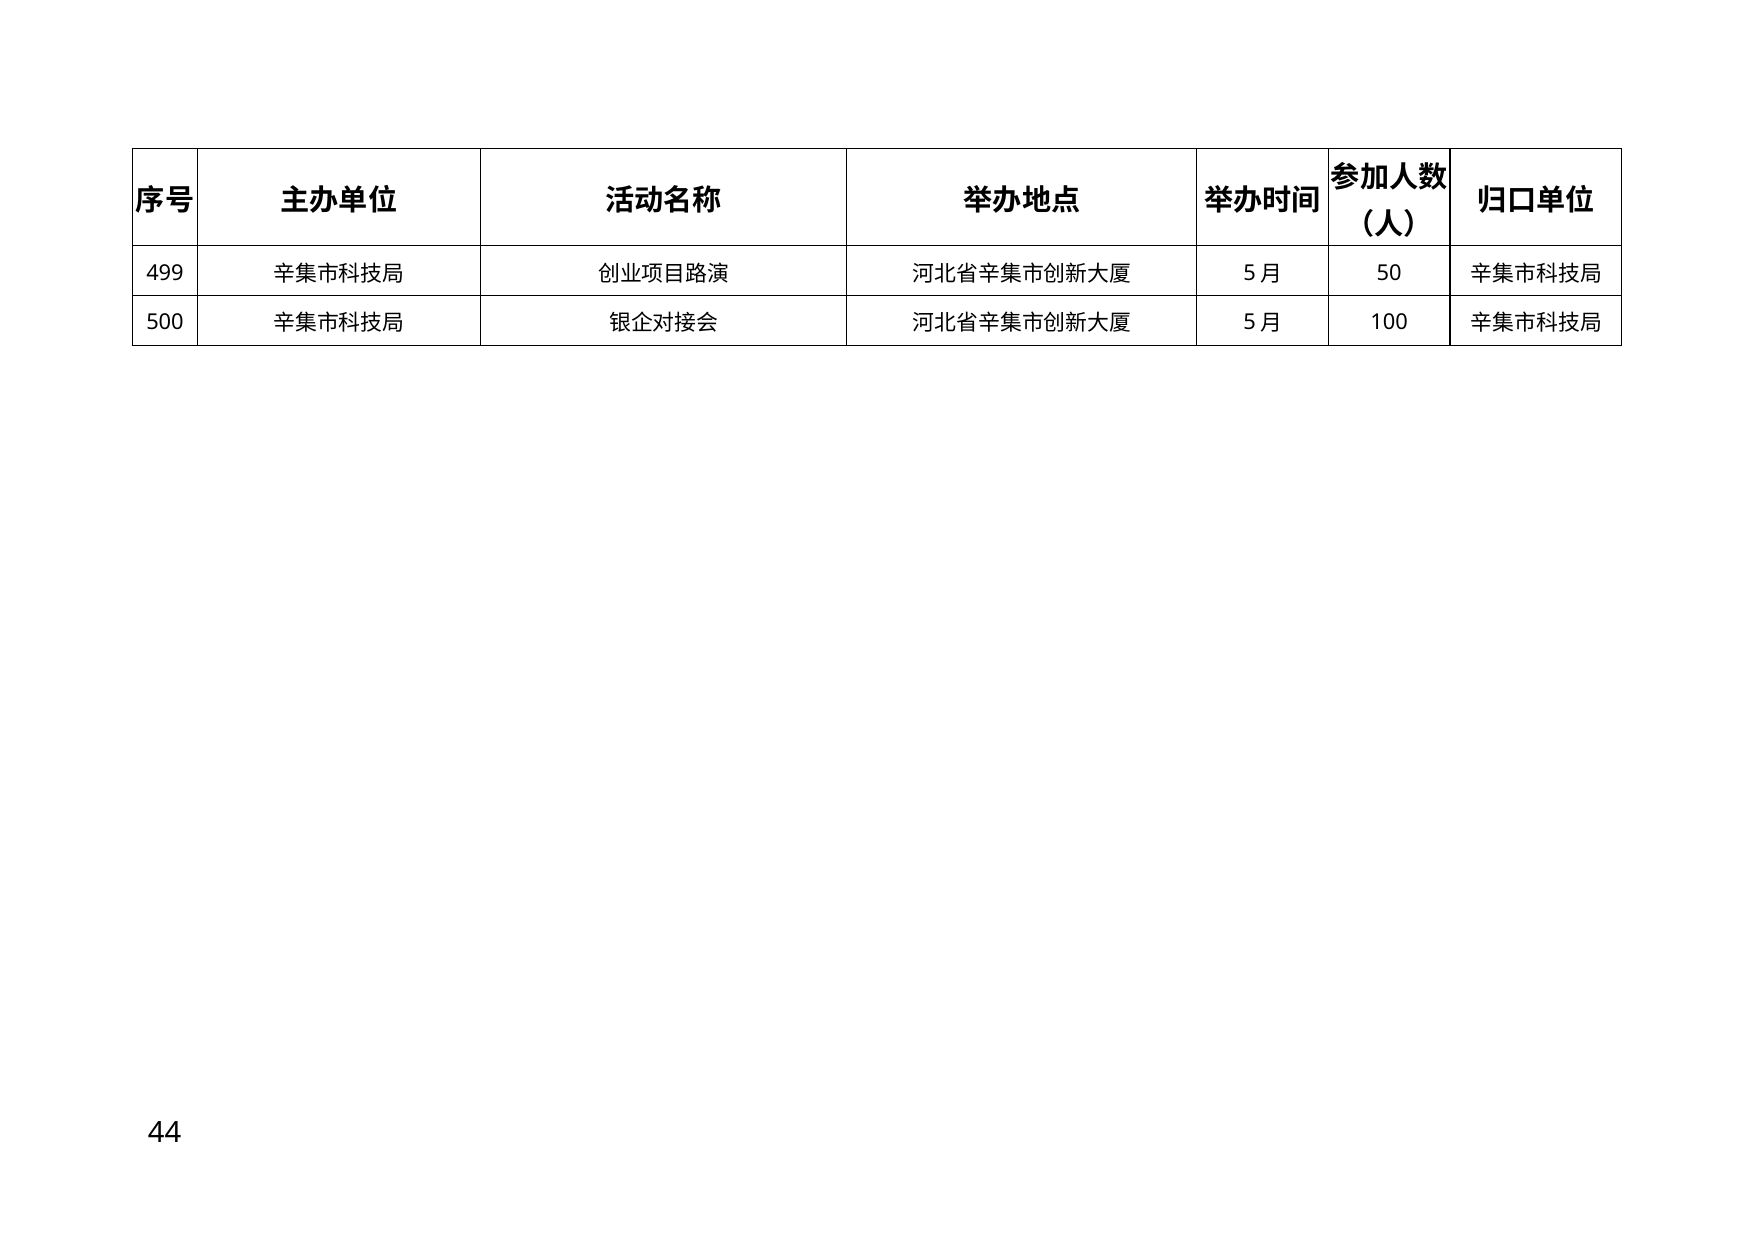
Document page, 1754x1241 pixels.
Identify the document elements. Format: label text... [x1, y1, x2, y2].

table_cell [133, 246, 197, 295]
table_header 归口单位 [1451, 149, 1621, 245]
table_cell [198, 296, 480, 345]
table_header 序号 [133, 149, 197, 245]
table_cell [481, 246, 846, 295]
table_header 举办时间 [1197, 149, 1328, 245]
table_header 举办地点 [847, 149, 1196, 245]
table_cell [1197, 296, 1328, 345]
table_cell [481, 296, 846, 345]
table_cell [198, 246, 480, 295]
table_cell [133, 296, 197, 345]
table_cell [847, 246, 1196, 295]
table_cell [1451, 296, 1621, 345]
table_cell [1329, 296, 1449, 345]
table_header 活动名称 [481, 149, 846, 245]
table_header 主办单位 [198, 149, 480, 245]
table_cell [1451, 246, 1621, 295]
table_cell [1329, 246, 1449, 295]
table_header 参加人数（人） [1329, 149, 1449, 245]
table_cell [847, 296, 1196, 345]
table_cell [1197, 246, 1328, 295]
